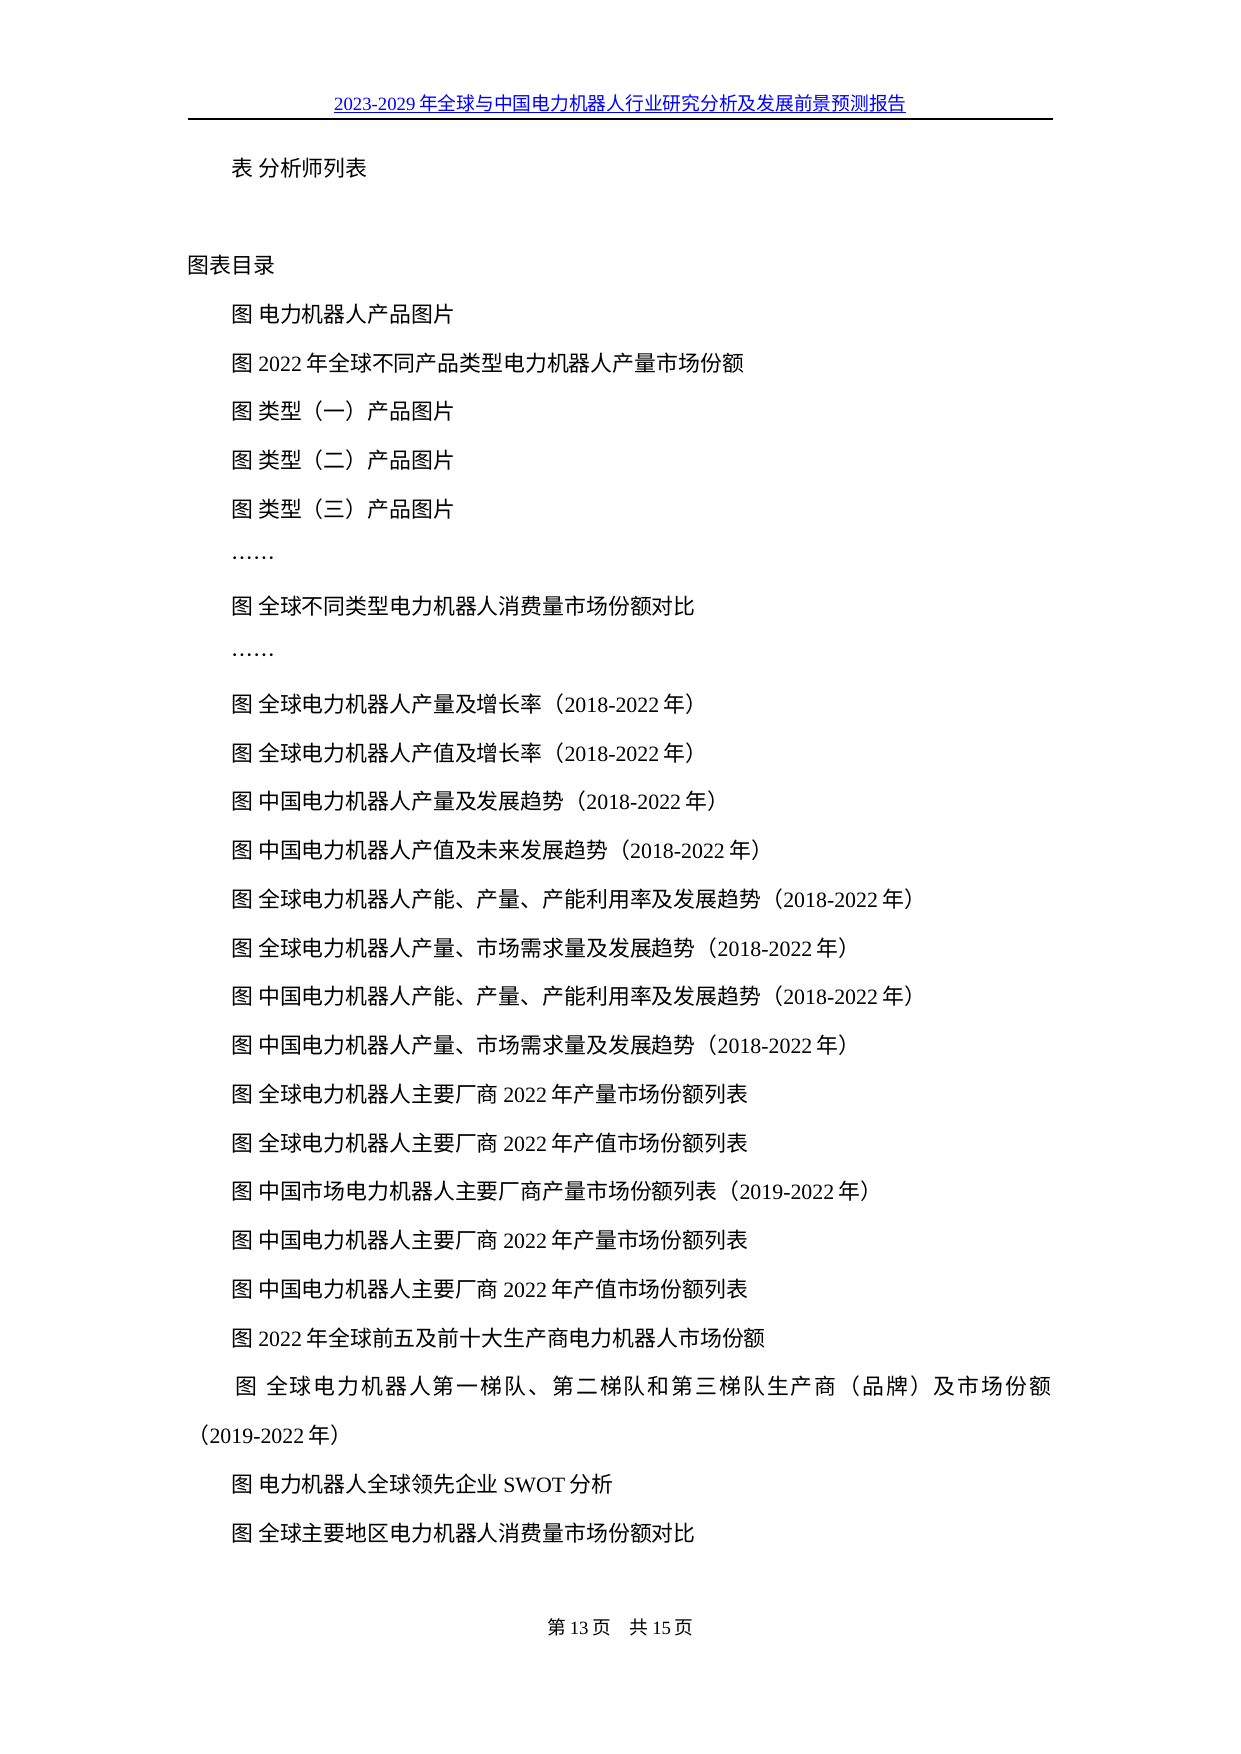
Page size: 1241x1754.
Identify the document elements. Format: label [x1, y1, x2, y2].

text [187, 150, 1053, 1548]
